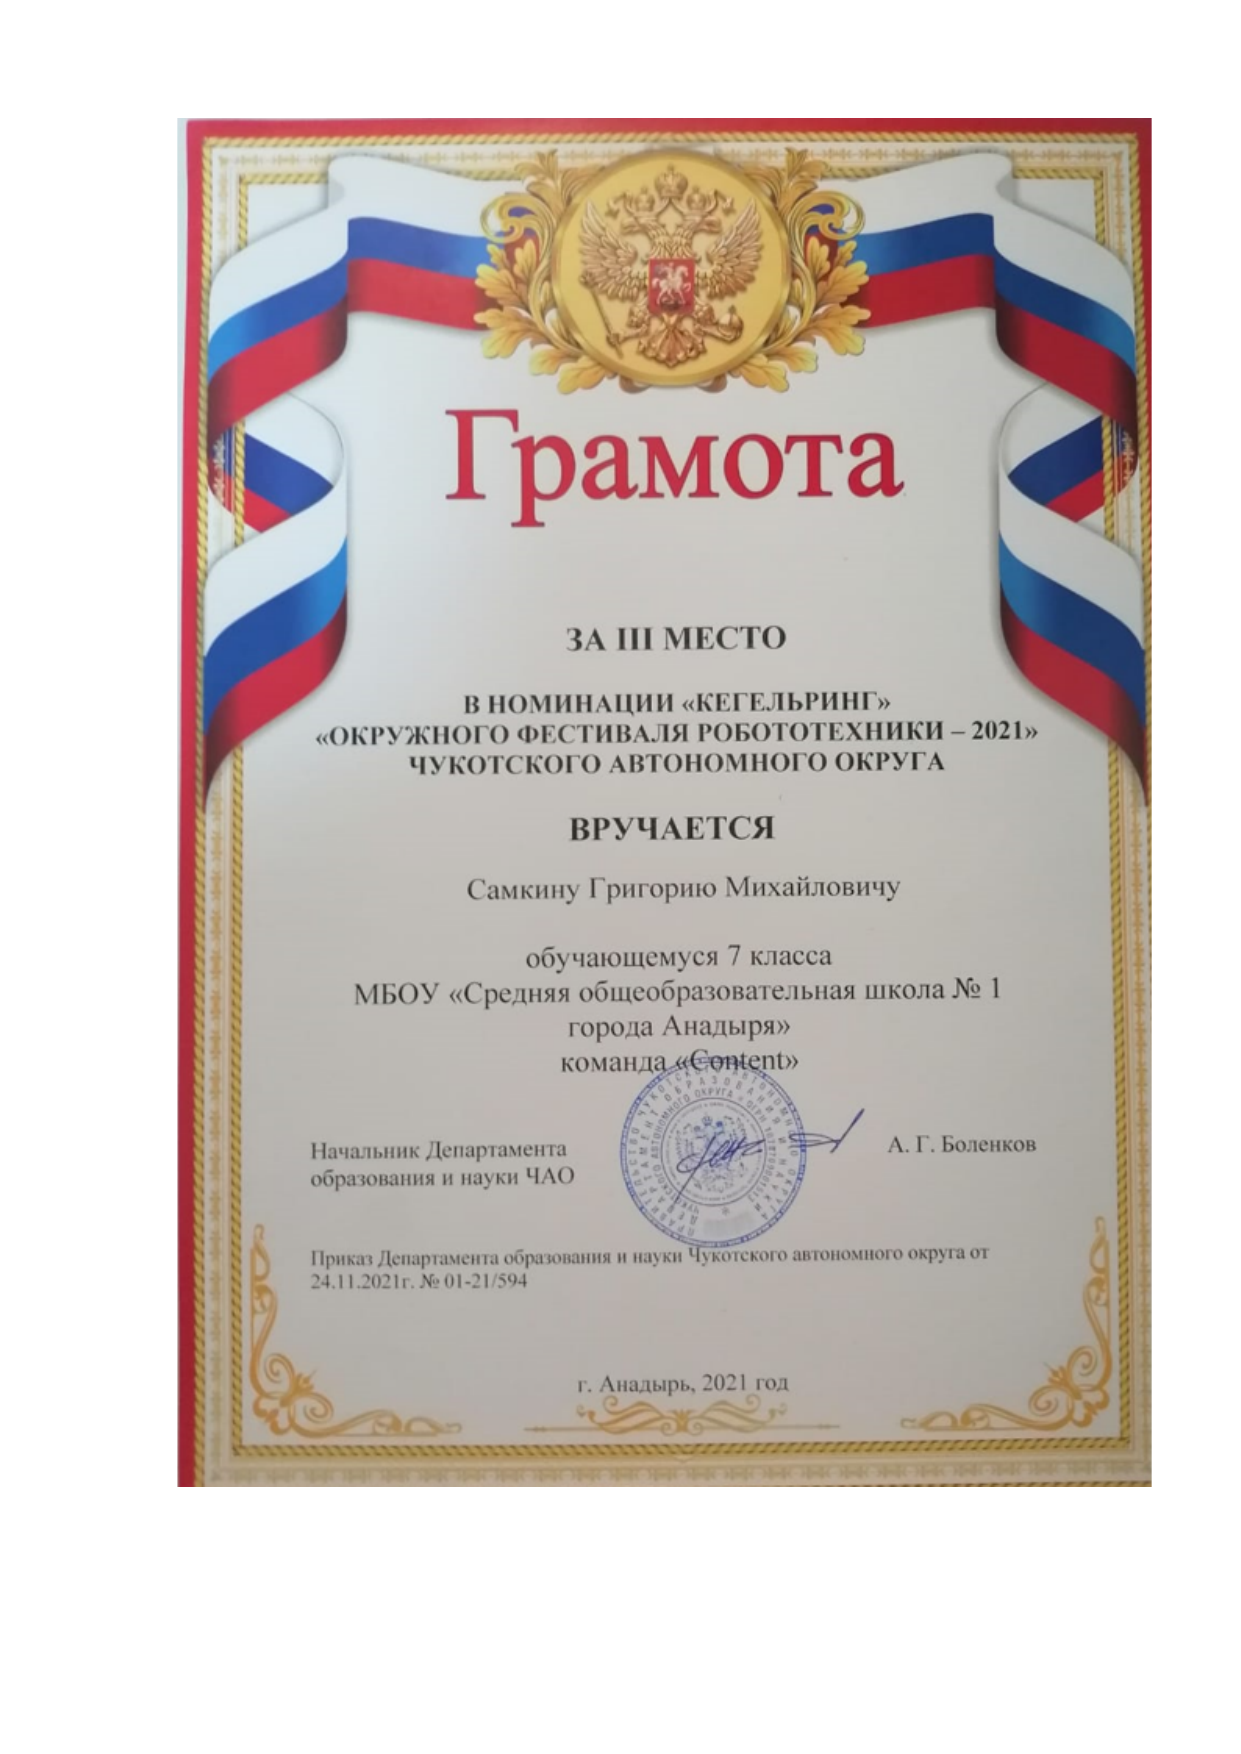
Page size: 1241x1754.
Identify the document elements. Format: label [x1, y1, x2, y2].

picture [177, 118, 1152, 1487]
